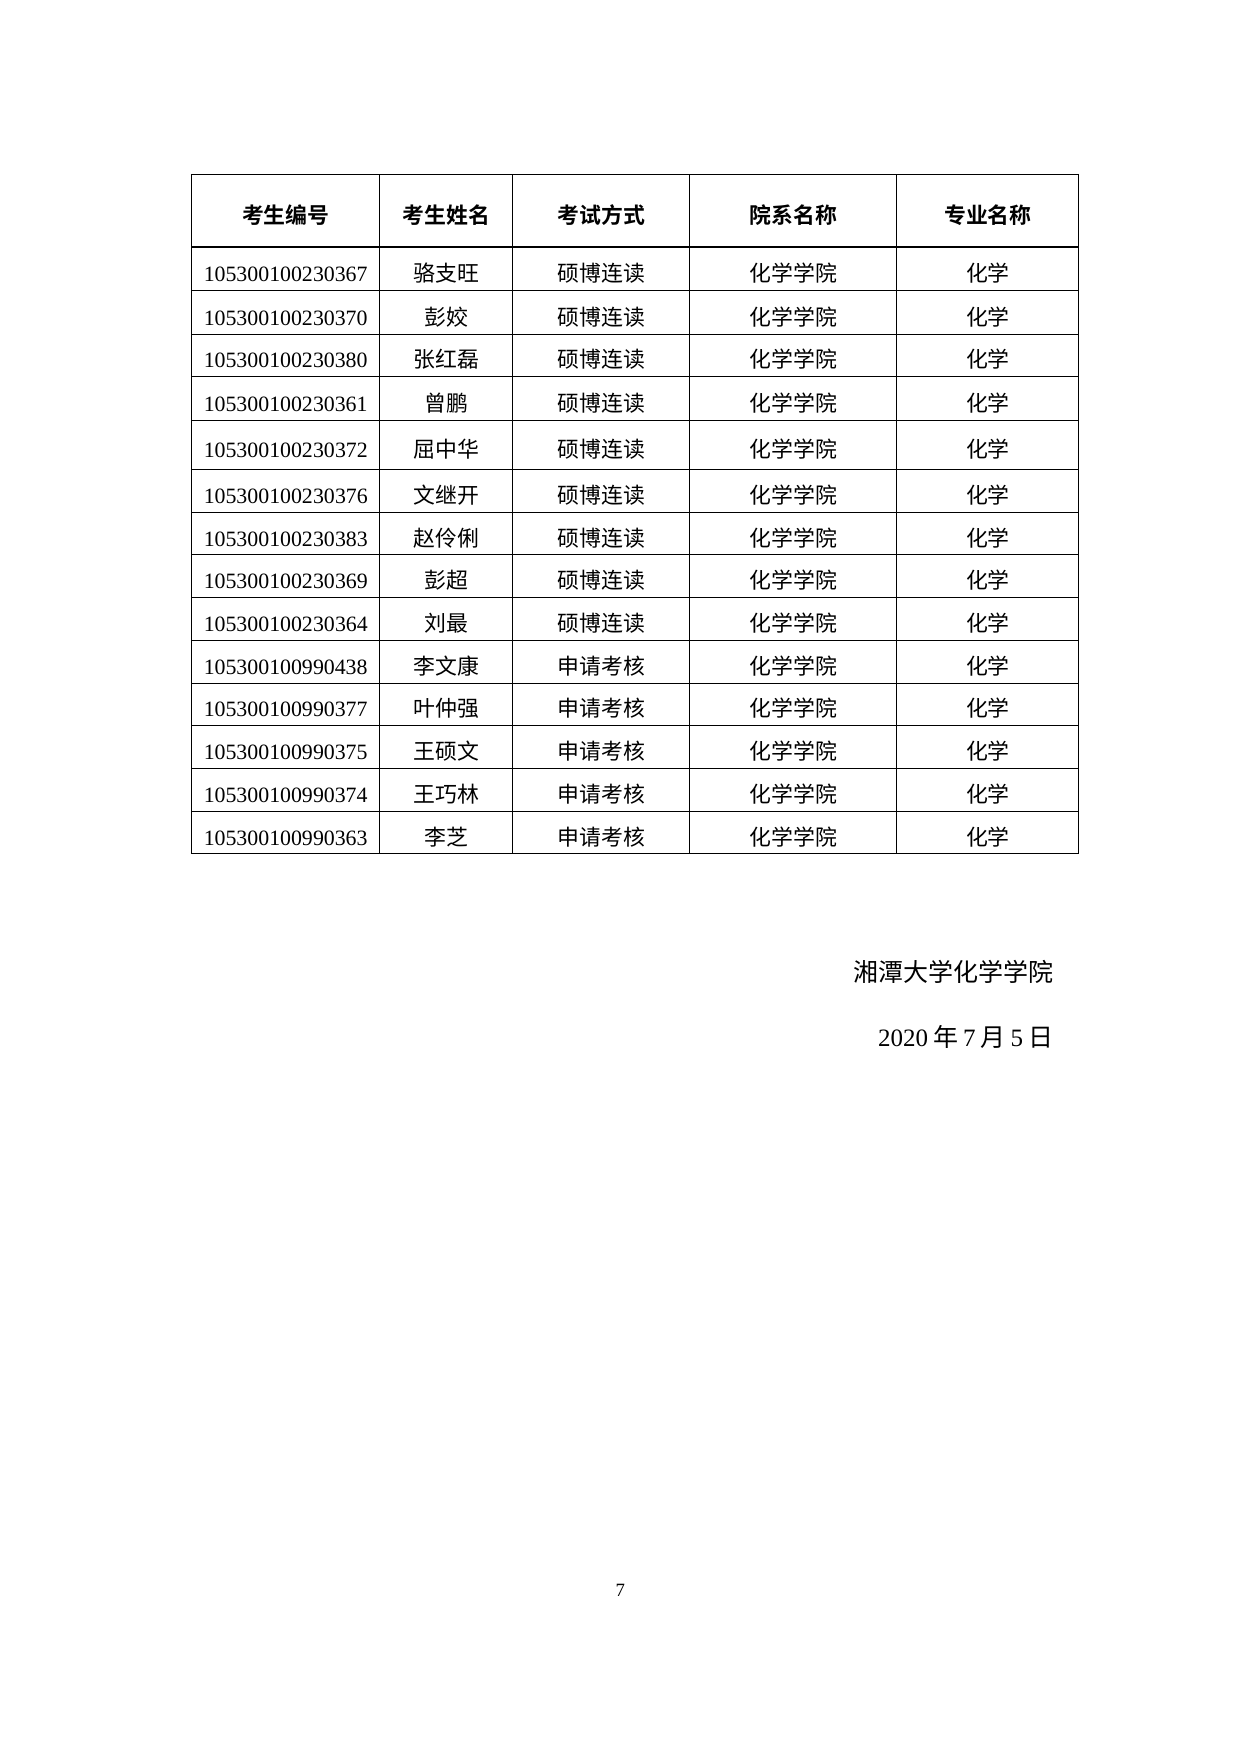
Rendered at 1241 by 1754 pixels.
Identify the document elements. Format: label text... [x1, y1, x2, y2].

table_cell 化学学院 [690, 513, 896, 554]
table_cell 骆支旺 [380, 248, 512, 290]
table_cell 化学学院 [690, 769, 896, 811]
table_cell 化学 [897, 335, 1078, 376]
table_cell 申请考核 [513, 726, 689, 768]
table_cell 硕博连读 [513, 470, 689, 512]
table_cell 105300100230364 [192, 598, 379, 640]
table_header 考生编号 [192, 175, 379, 246]
table_header 专业名称 [897, 175, 1078, 246]
table_cell 105300100230376 [192, 470, 379, 512]
table_cell 化学学院 [690, 726, 896, 768]
table_cell 化学学院 [690, 377, 896, 420]
table_cell 化学 [897, 248, 1078, 290]
table_cell 化学 [897, 684, 1078, 725]
table_cell 化学 [897, 812, 1078, 853]
table_header 考生姓名 [380, 175, 512, 246]
table_cell 化学 [897, 769, 1078, 811]
text 湘潭大学化学学院 [187, 938, 1053, 1003]
table_cell 化学 [897, 421, 1078, 469]
table_cell 硕博连读 [513, 555, 689, 597]
text 2020年7月5日 [187, 1003, 1053, 1068]
table_cell 105300100990438 [192, 641, 379, 682]
table_cell 105300100990377 [192, 684, 379, 725]
table_cell 硕博连读 [513, 513, 689, 554]
table_cell 硕博连读 [513, 248, 689, 290]
table_cell 王巧林 [380, 769, 512, 811]
table_cell 化学学院 [690, 335, 896, 376]
table_cell 化学 [897, 598, 1078, 640]
table_cell 105300100230370 [192, 291, 379, 333]
table_cell 化学学院 [690, 812, 896, 853]
table_cell 化学 [897, 555, 1078, 597]
table_cell 硕博连读 [513, 335, 689, 376]
table_cell 化学学院 [690, 641, 896, 682]
table_cell 赵伶俐 [380, 513, 512, 554]
table_cell 化学学院 [690, 421, 896, 469]
table_cell 硕博连读 [513, 598, 689, 640]
table_cell 李芝 [380, 812, 512, 853]
table_cell 化学 [897, 377, 1078, 420]
table_cell 化学学院 [690, 470, 896, 512]
table_cell 李文康 [380, 641, 512, 682]
table_cell 叶仲强 [380, 684, 512, 725]
table_cell 硕博连读 [513, 291, 689, 333]
table_cell 105300100230372 [192, 421, 379, 469]
table_cell 曾鹏 [380, 377, 512, 420]
table_cell 化学学院 [690, 555, 896, 597]
table_cell 申请考核 [513, 684, 689, 725]
table_cell 申请考核 [513, 812, 689, 853]
table_cell 申请考核 [513, 641, 689, 682]
table_cell 化学学院 [690, 684, 896, 725]
table_cell 化学学院 [690, 598, 896, 640]
table_cell 105300100230367 [192, 248, 379, 290]
table_cell 张红磊 [380, 335, 512, 376]
table_cell 刘最 [380, 598, 512, 640]
table_cell 化学 [897, 513, 1078, 554]
table_cell 文继开 [380, 470, 512, 512]
table_cell 彭姣 [380, 291, 512, 333]
table_cell 化学学院 [690, 248, 896, 290]
table_cell 硕博连读 [513, 421, 689, 469]
table_cell 彭超 [380, 555, 512, 597]
table_cell 化学 [897, 291, 1078, 333]
table_cell 化学 [897, 641, 1078, 682]
table_cell 硕博连读 [513, 377, 689, 420]
table_cell 105300100230369 [192, 555, 379, 597]
table_header 院系名称 [690, 175, 896, 246]
table_cell 屈中华 [380, 421, 512, 469]
table_cell 105300100230383 [192, 513, 379, 554]
table_cell 105300100990363 [192, 812, 379, 853]
table_cell 申请考核 [513, 769, 689, 811]
table_cell 化学学院 [690, 291, 896, 333]
table_cell 105300100230361 [192, 377, 379, 420]
table_cell 化学 [897, 470, 1078, 512]
table_cell 105300100990375 [192, 726, 379, 768]
table_cell 105300100230380 [192, 335, 379, 376]
table_cell 105300100990374 [192, 769, 379, 811]
table_cell 化学 [897, 726, 1078, 768]
table_header 考试方式 [513, 175, 689, 246]
table_cell 王硕文 [380, 726, 512, 768]
